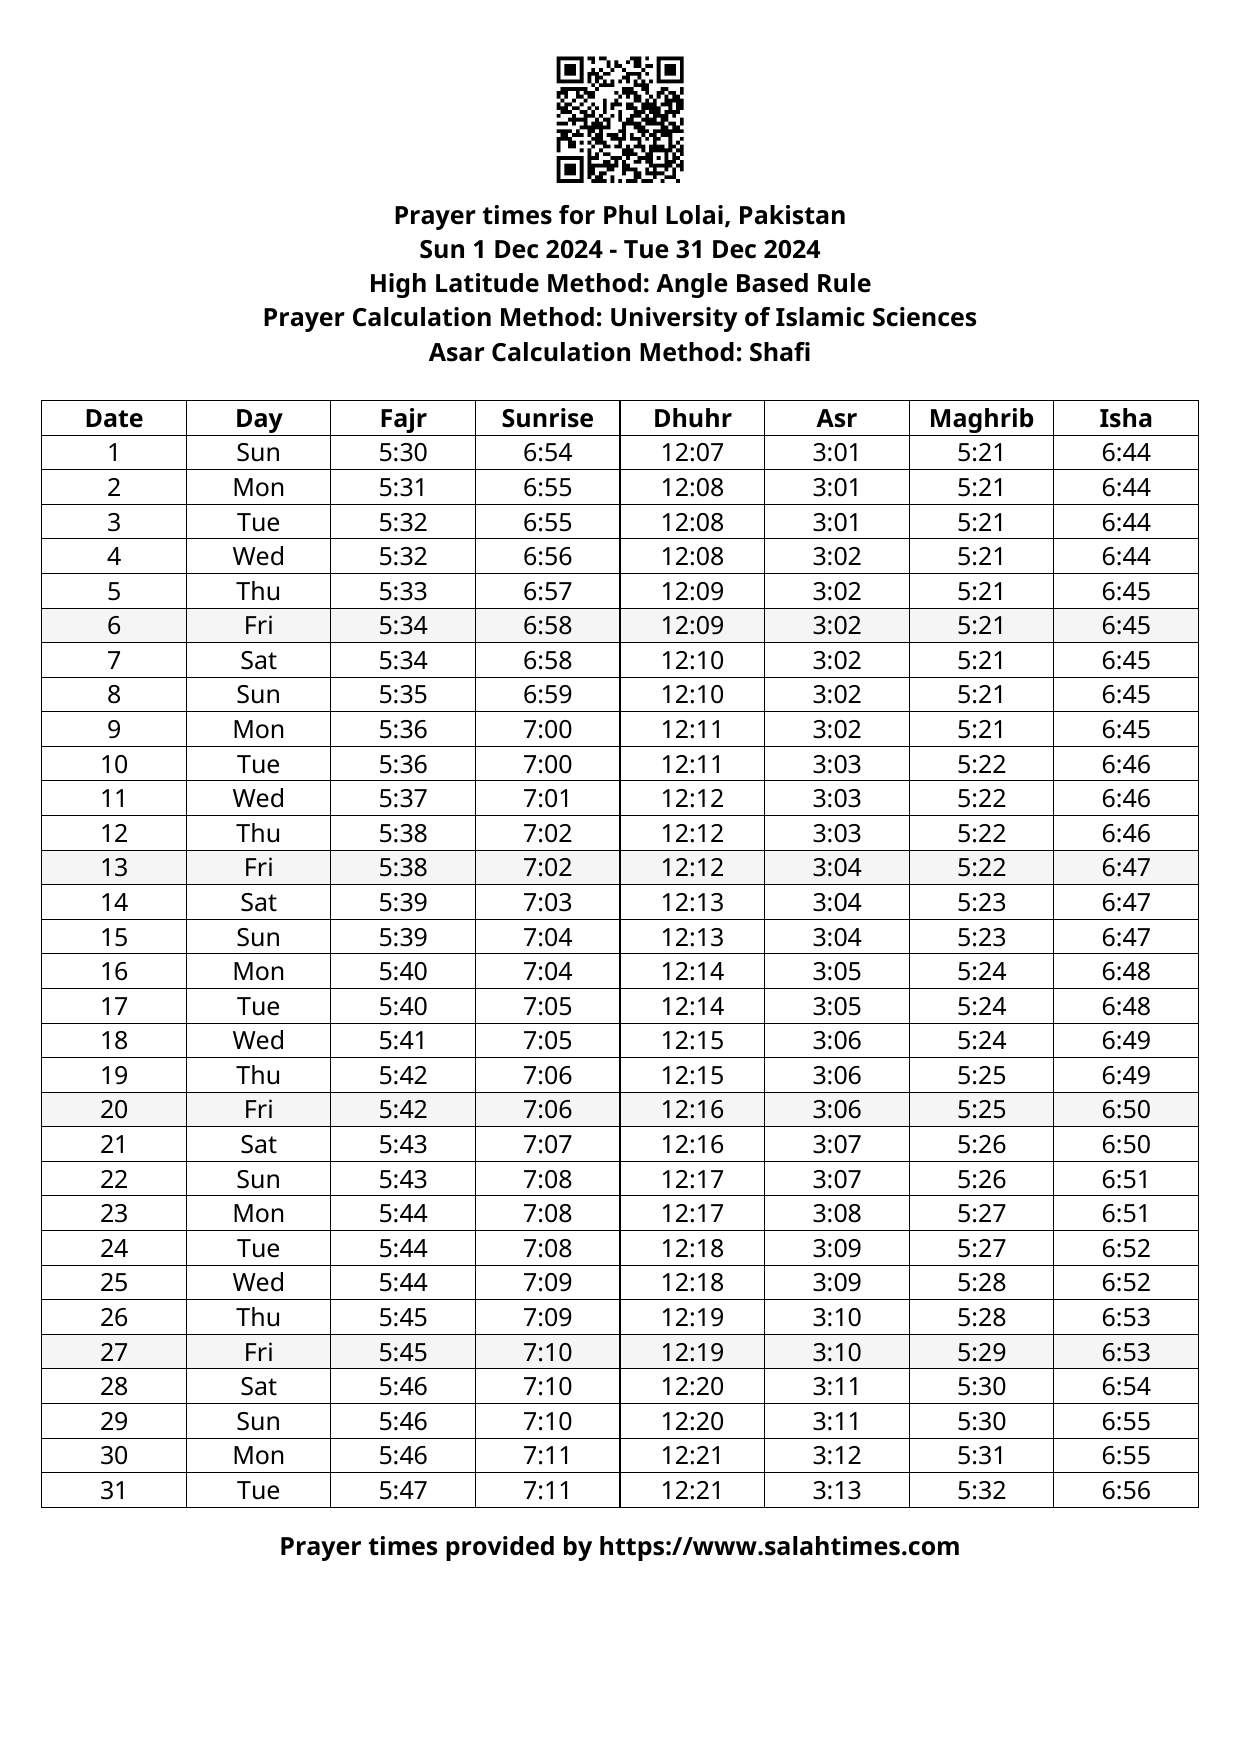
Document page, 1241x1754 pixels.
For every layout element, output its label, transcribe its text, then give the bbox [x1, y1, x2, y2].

table_cell 6:46 [1054, 747, 1198, 780]
table_cell 5:27 [910, 1196, 1053, 1230]
table_cell 3:05 [765, 989, 909, 1022]
table_cell 5:27 [910, 1231, 1053, 1264]
table_cell 7:02 [476, 851, 619, 884]
table_cell Tue [187, 1231, 330, 1264]
table_cell 5:23 [910, 920, 1053, 953]
table_cell 7:11 [476, 1439, 619, 1472]
table_cell 12:13 [621, 920, 764, 953]
table_cell 22 [42, 1162, 186, 1195]
table_cell 5:24 [910, 1024, 1053, 1057]
table_cell 5:30 [331, 436, 475, 469]
table_cell 3:11 [765, 1404, 909, 1437]
text Prayer Calculation Method: University of Islamic Sciences [42, 300, 1198, 334]
table_cell 6:44 [1054, 505, 1198, 538]
table_cell 5:33 [331, 574, 475, 607]
table_cell 6:47 [1054, 851, 1198, 884]
table_cell 12:16 [621, 1127, 764, 1161]
table_cell 3:03 [765, 781, 909, 815]
table_header Sunrise [476, 401, 619, 434]
table_cell 6:53 [1054, 1335, 1198, 1368]
table_cell 12:07 [621, 436, 764, 469]
table_cell Wed [187, 539, 330, 573]
table_cell 7:10 [476, 1335, 619, 1368]
table_cell 18 [42, 1024, 186, 1057]
table_cell 21 [42, 1127, 186, 1161]
table_cell 24 [42, 1231, 186, 1264]
table_cell 3:07 [765, 1127, 909, 1161]
table_cell 3:12 [765, 1439, 909, 1472]
table_cell Mon [187, 470, 330, 504]
table_cell 6:58 [476, 643, 619, 677]
table_cell 6:59 [476, 678, 619, 711]
table_cell 12:11 [621, 747, 764, 780]
table_cell 6:52 [1054, 1266, 1198, 1299]
table_cell Mon [187, 1439, 330, 1472]
table_cell 12:09 [621, 574, 764, 607]
table_cell 5:23 [910, 885, 1053, 919]
table_cell 6:45 [1054, 609, 1198, 642]
table_cell Sun [187, 1404, 330, 1437]
table_cell 5:32 [331, 539, 475, 573]
table_cell 5:21 [910, 436, 1053, 469]
table_cell 5:37 [331, 781, 475, 815]
table_cell 7:09 [476, 1266, 619, 1299]
table_cell 5:24 [910, 954, 1053, 988]
table_cell 7:00 [476, 747, 619, 780]
table_cell 6:52 [1054, 1231, 1198, 1264]
table_cell 6:55 [1054, 1439, 1198, 1472]
table_cell 6:55 [476, 470, 619, 504]
table_cell 12:13 [621, 885, 764, 919]
table_cell 3:02 [765, 609, 909, 642]
table_cell 12:17 [621, 1162, 764, 1195]
table_cell 3:02 [765, 643, 909, 677]
table_cell 6:47 [1054, 885, 1198, 919]
table_cell 6:50 [1054, 1127, 1198, 1161]
text Prayer times for Phul Lolai, Pakistan [42, 198, 1198, 232]
table_cell 5:25 [910, 1058, 1053, 1092]
table_cell 12:09 [621, 609, 764, 642]
table_cell 6:44 [1054, 470, 1198, 504]
table_cell 12:08 [621, 470, 764, 504]
table_cell 12:12 [621, 781, 764, 815]
table_cell 6:46 [1054, 816, 1198, 849]
table_cell 12:14 [621, 989, 764, 1022]
table_cell Thu [187, 574, 330, 607]
table_cell 5:22 [910, 851, 1053, 884]
table_cell 6:47 [1054, 920, 1198, 953]
table_cell Mon [187, 712, 330, 746]
table_cell 23 [42, 1196, 186, 1230]
table_cell 6:46 [1054, 781, 1198, 815]
table_cell 5:21 [910, 574, 1053, 607]
picture [542, 41, 699, 198]
table_cell Fri [187, 609, 330, 642]
table_cell 5:43 [331, 1162, 475, 1195]
table_cell 5:32 [331, 505, 475, 538]
table_cell Sun [187, 920, 330, 953]
table_cell 5:45 [331, 1335, 475, 1368]
table_cell 7:10 [476, 1404, 619, 1437]
table_cell 7:05 [476, 1024, 619, 1057]
table_cell 12:08 [621, 505, 764, 538]
table_cell Wed [187, 1266, 330, 1299]
table_cell 3:08 [765, 1196, 909, 1230]
table_cell 6:55 [1054, 1404, 1198, 1437]
table_header Day [187, 401, 330, 434]
table_cell 6:51 [1054, 1162, 1198, 1195]
text Prayer times provided by https://www.salahtimes.com [42, 1528, 1198, 1563]
table_cell 27 [42, 1335, 186, 1368]
table_cell 6:50 [1054, 1093, 1198, 1126]
table_cell 5 [42, 574, 186, 607]
table_cell 6:45 [1054, 712, 1198, 746]
table_cell 6:55 [476, 505, 619, 538]
table_cell Thu [187, 1300, 330, 1334]
table_cell 6 [42, 609, 186, 642]
table_cell 3:07 [765, 1162, 909, 1195]
table_cell 12:12 [621, 851, 764, 884]
table_cell 5:39 [331, 885, 475, 919]
table_cell 6:44 [1054, 436, 1198, 469]
table_cell Wed [187, 1024, 330, 1057]
table_cell 5:26 [910, 1162, 1053, 1195]
table_cell 30 [42, 1439, 186, 1472]
table_cell 7:10 [476, 1369, 619, 1403]
table_cell 7:08 [476, 1196, 619, 1230]
table_header Maghrib [910, 401, 1053, 434]
table_cell 5:22 [910, 781, 1053, 815]
table_cell 12:15 [621, 1024, 764, 1057]
table_cell 5:25 [910, 1093, 1053, 1126]
table_cell 3:05 [765, 954, 909, 988]
table_cell 6:58 [476, 609, 619, 642]
table_cell 3:04 [765, 920, 909, 953]
table_cell Fri [187, 851, 330, 884]
table_cell 3:06 [765, 1058, 909, 1092]
table_cell Sun [187, 1162, 330, 1195]
table_cell 5:45 [331, 1300, 475, 1334]
table_cell Sun [187, 436, 330, 469]
table_cell 7:01 [476, 781, 619, 815]
table_cell 5:35 [331, 678, 475, 711]
table_cell 12:10 [621, 643, 764, 677]
table_cell 10 [42, 747, 186, 780]
table_cell 5:46 [331, 1369, 475, 1403]
table_cell 5:40 [331, 989, 475, 1022]
table_cell 6:48 [1054, 954, 1198, 988]
table_cell 7:06 [476, 1093, 619, 1126]
table_cell 5:42 [331, 1058, 475, 1092]
table_cell 7:09 [476, 1300, 619, 1334]
table_cell 5:30 [910, 1369, 1053, 1403]
table_cell 6:48 [1054, 989, 1198, 1022]
table_cell 3:11 [765, 1369, 909, 1403]
table_cell 6:54 [1054, 1369, 1198, 1403]
table_cell 5:38 [331, 816, 475, 849]
table_cell 12:19 [621, 1335, 764, 1368]
table_cell 11 [42, 781, 186, 815]
table_cell 7:05 [476, 989, 619, 1022]
table_cell Thu [187, 816, 330, 849]
table_cell 5:29 [910, 1335, 1053, 1368]
table_cell 5:46 [331, 1404, 475, 1437]
table_cell 28 [42, 1369, 186, 1403]
table_cell 12:18 [621, 1266, 764, 1299]
table_cell 3:04 [765, 851, 909, 884]
table_cell Sat [187, 1369, 330, 1403]
table_cell 5:36 [331, 747, 475, 780]
table_cell 3:10 [765, 1300, 909, 1334]
table_cell 7:04 [476, 920, 619, 953]
table_cell 15 [42, 920, 186, 953]
table_cell 3:10 [765, 1335, 909, 1368]
table_cell 6:56 [1054, 1473, 1198, 1507]
table_cell Sat [187, 885, 330, 919]
table_cell 5:21 [910, 539, 1053, 573]
table_cell 12:16 [621, 1093, 764, 1126]
table_cell 3:02 [765, 539, 909, 573]
table_cell 5:21 [910, 505, 1053, 538]
table_cell 12:11 [621, 712, 764, 746]
table_cell 12:20 [621, 1369, 764, 1403]
table_cell 3:09 [765, 1266, 909, 1299]
table_cell 5:42 [331, 1093, 475, 1126]
table_cell 5:47 [331, 1473, 475, 1507]
table_cell 3:02 [765, 574, 909, 607]
table_cell 31 [42, 1473, 186, 1507]
table_cell 5:44 [331, 1196, 475, 1230]
table_cell 12 [42, 816, 186, 849]
table_cell 29 [42, 1404, 186, 1437]
table_cell Tue [187, 1473, 330, 1507]
table_cell 5:21 [910, 609, 1053, 642]
table_cell 7 [42, 643, 186, 677]
table_cell 13 [42, 851, 186, 884]
table_cell 12:15 [621, 1058, 764, 1092]
table_cell 12:17 [621, 1196, 764, 1230]
table_cell 7:00 [476, 712, 619, 746]
table_cell 5:28 [910, 1300, 1053, 1334]
table_cell 5:30 [910, 1404, 1053, 1437]
table_cell 7:08 [476, 1162, 619, 1195]
table_cell 19 [42, 1058, 186, 1092]
table_header Date [42, 401, 186, 434]
table_cell Thu [187, 1058, 330, 1092]
table_cell 6:49 [1054, 1024, 1198, 1057]
table_cell 5:28 [910, 1266, 1053, 1299]
table_cell 6:51 [1054, 1196, 1198, 1230]
table_cell 5:38 [331, 851, 475, 884]
table_cell 5:34 [331, 643, 475, 677]
table_cell Sat [187, 643, 330, 677]
table_cell 12:21 [621, 1473, 764, 1507]
text High Latitude Method: Angle Based Rule [42, 266, 1198, 300]
table_cell 26 [42, 1300, 186, 1334]
table_cell 12:19 [621, 1300, 764, 1334]
table_cell 3:04 [765, 885, 909, 919]
table_cell 5:22 [910, 816, 1053, 849]
table_cell 5:32 [910, 1473, 1053, 1507]
table_cell 17 [42, 989, 186, 1022]
table_cell Sun [187, 678, 330, 711]
table_cell 7:11 [476, 1473, 619, 1507]
table_header Isha [1054, 401, 1198, 434]
table_cell 3:01 [765, 470, 909, 504]
table_cell 5:21 [910, 470, 1053, 504]
table_cell 5:26 [910, 1127, 1053, 1161]
table_cell 14 [42, 885, 186, 919]
table_cell 3:02 [765, 678, 909, 711]
table_cell 8 [42, 678, 186, 711]
table_cell Tue [187, 989, 330, 1022]
table_cell Mon [187, 1196, 330, 1230]
table_cell 5:21 [910, 678, 1053, 711]
table_cell 25 [42, 1266, 186, 1299]
table_cell 5:34 [331, 609, 475, 642]
table_cell 2 [42, 470, 186, 504]
table_cell Mon [187, 954, 330, 988]
table_cell Tue [187, 505, 330, 538]
table_cell 3:06 [765, 1024, 909, 1057]
table_cell 3 [42, 505, 186, 538]
table_cell 12:10 [621, 678, 764, 711]
table_cell 5:31 [910, 1439, 1053, 1472]
table_cell 16 [42, 954, 186, 988]
table_cell 9 [42, 712, 186, 746]
table_cell 5:41 [331, 1024, 475, 1057]
table_cell 6:45 [1054, 643, 1198, 677]
table_cell 5:24 [910, 989, 1053, 1022]
table_cell 5:31 [331, 470, 475, 504]
table_cell 7:02 [476, 816, 619, 849]
table_cell 20 [42, 1093, 186, 1126]
table_cell 5:44 [331, 1231, 475, 1264]
table_cell 12:14 [621, 954, 764, 988]
table_cell 5:40 [331, 954, 475, 988]
table_cell 12:12 [621, 816, 764, 849]
table_cell 12:20 [621, 1404, 764, 1437]
table_cell 7:08 [476, 1231, 619, 1264]
table_cell 12:21 [621, 1439, 764, 1472]
table_header Fajr [331, 401, 475, 434]
table_cell 6:56 [476, 539, 619, 573]
table_cell Tue [187, 747, 330, 780]
table_cell 5:39 [331, 920, 475, 953]
text Sun 1 Dec 2024 - Tue 31 Dec 2024 [42, 232, 1198, 266]
table_cell 1 [42, 436, 186, 469]
table_cell 7:07 [476, 1127, 619, 1161]
table_cell 6:44 [1054, 539, 1198, 573]
table_cell 5:46 [331, 1439, 475, 1472]
table_cell Fri [187, 1093, 330, 1126]
table_cell 12:08 [621, 539, 764, 573]
table_cell 7:06 [476, 1058, 619, 1092]
table_header Dhuhr [621, 401, 764, 434]
table_cell 7:03 [476, 885, 619, 919]
table_cell 3:03 [765, 816, 909, 849]
table_cell 3:06 [765, 1093, 909, 1126]
table_cell 6:53 [1054, 1300, 1198, 1334]
table_cell 6:45 [1054, 678, 1198, 711]
table_cell 6:49 [1054, 1058, 1198, 1092]
table_cell 5:22 [910, 747, 1053, 780]
text Asar Calculation Method: Shafi [42, 334, 1198, 368]
table_cell 3:01 [765, 436, 909, 469]
table_cell 6:45 [1054, 574, 1198, 607]
table_cell 5:43 [331, 1127, 475, 1161]
table_cell Wed [187, 781, 330, 815]
table_cell 6:54 [476, 436, 619, 469]
table_cell 3:03 [765, 747, 909, 780]
table_header Asr [765, 401, 909, 434]
table_cell Sat [187, 1127, 330, 1161]
table_cell 7:04 [476, 954, 619, 988]
table_cell 6:57 [476, 574, 619, 607]
table_cell 4 [42, 539, 186, 573]
table_cell 3:02 [765, 712, 909, 746]
table_cell 12:18 [621, 1231, 764, 1264]
table_cell Fri [187, 1335, 330, 1368]
table_cell 5:44 [331, 1266, 475, 1299]
table_cell 3:09 [765, 1231, 909, 1264]
table_cell 3:13 [765, 1473, 909, 1507]
table_cell 3:01 [765, 505, 909, 538]
table_cell 5:21 [910, 643, 1053, 677]
table_cell 5:21 [910, 712, 1053, 746]
table_cell 5:36 [331, 712, 475, 746]
